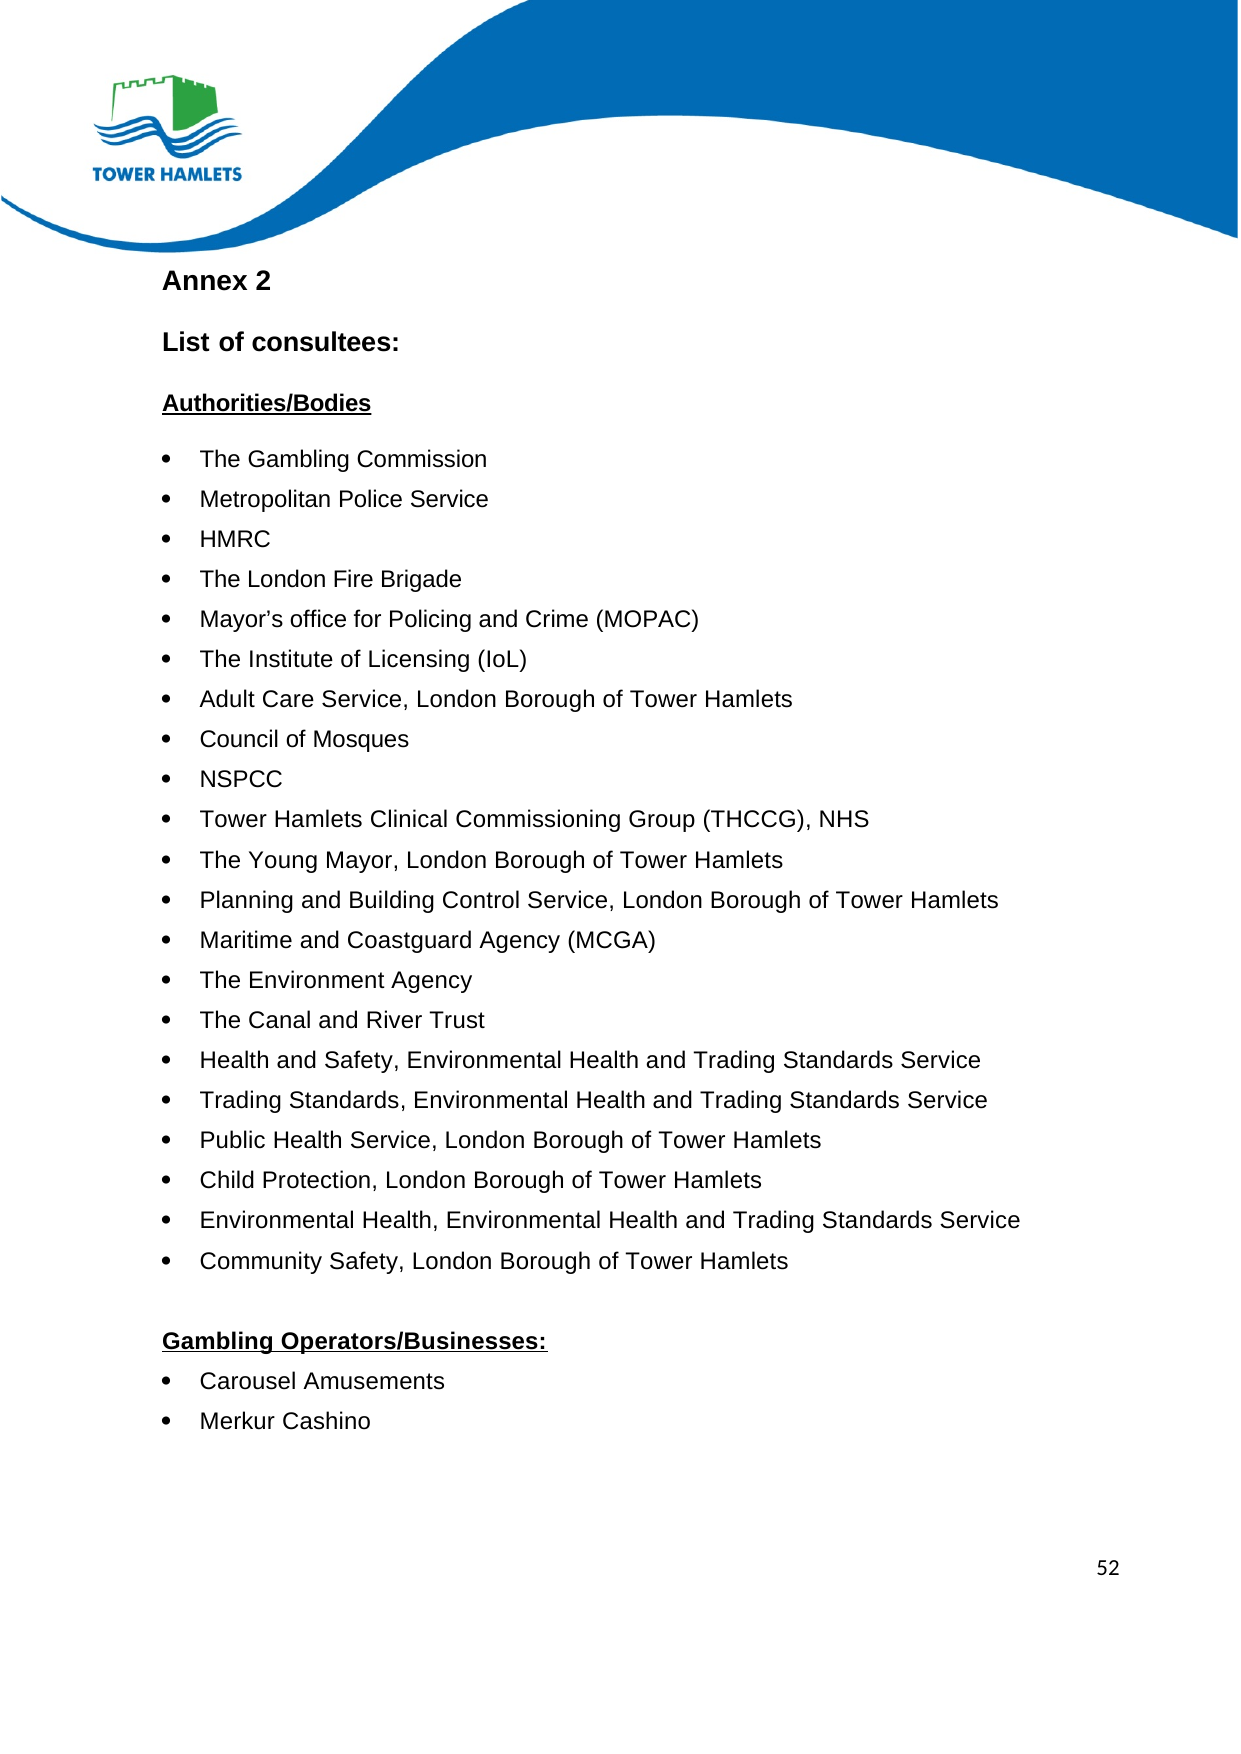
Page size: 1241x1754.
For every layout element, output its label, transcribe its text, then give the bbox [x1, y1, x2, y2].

list The London Fire Brigade [162, 565, 1119, 592]
list Merkur Cashino [162, 1407, 1119, 1434]
subtitle Authorities/Bodies [162, 389, 1119, 416]
list Carousel Amusements [162, 1367, 1119, 1394]
subtitle Annex 2 [162, 253, 1119, 296]
list The Canal and River Trust [162, 1006, 1119, 1033]
list Council of Mosques [162, 725, 1119, 753]
list Child Protection, London Borough of Tower Hamlets [162, 1166, 1119, 1194]
list Maritime and Coastguard Agency (MCGA) [162, 926, 1119, 953]
list The Environment Agency [162, 966, 1119, 993]
list Health and Safety, Environmental Health and Trading Standards Service [162, 1046, 1119, 1074]
list Public Health Service, London Borough of Tower Hamlets [162, 1126, 1119, 1154]
list Environmental Health, Environmental Health and Trading Standards Service [162, 1206, 1119, 1234]
list The Gambling Commission [162, 444, 1119, 472]
text Gambling Operators/Businesses: [162, 1327, 1119, 1354]
list Tower Hamlets Clinical Commissioning Group (THCCG), NHS [162, 805, 1119, 833]
list Community Safety, London Borough of Tower Hamlets [162, 1247, 1119, 1274]
list NSPCC [162, 765, 1119, 793]
subtitle List of consultees: [162, 326, 1119, 357]
list Adult Care Service, London Borough of Tower Hamlets [162, 685, 1119, 713]
list Metropolitan Police Service [162, 484, 1119, 512]
picture [0, 0, 1236, 253]
list Planning and Building Control Service, London Borough of Tower Hamlets [162, 886, 1119, 913]
list Mayor’s office for Policing and Crime (MOPAC) [162, 605, 1119, 632]
list Trading Standards, Environmental Health and Trading Standards Service [162, 1086, 1119, 1114]
list The Institute of Licensing (IoL) [162, 645, 1119, 673]
list HMRC [162, 525, 1119, 552]
list The Young Mayor, London Borough of Tower Hamlets [162, 846, 1119, 873]
